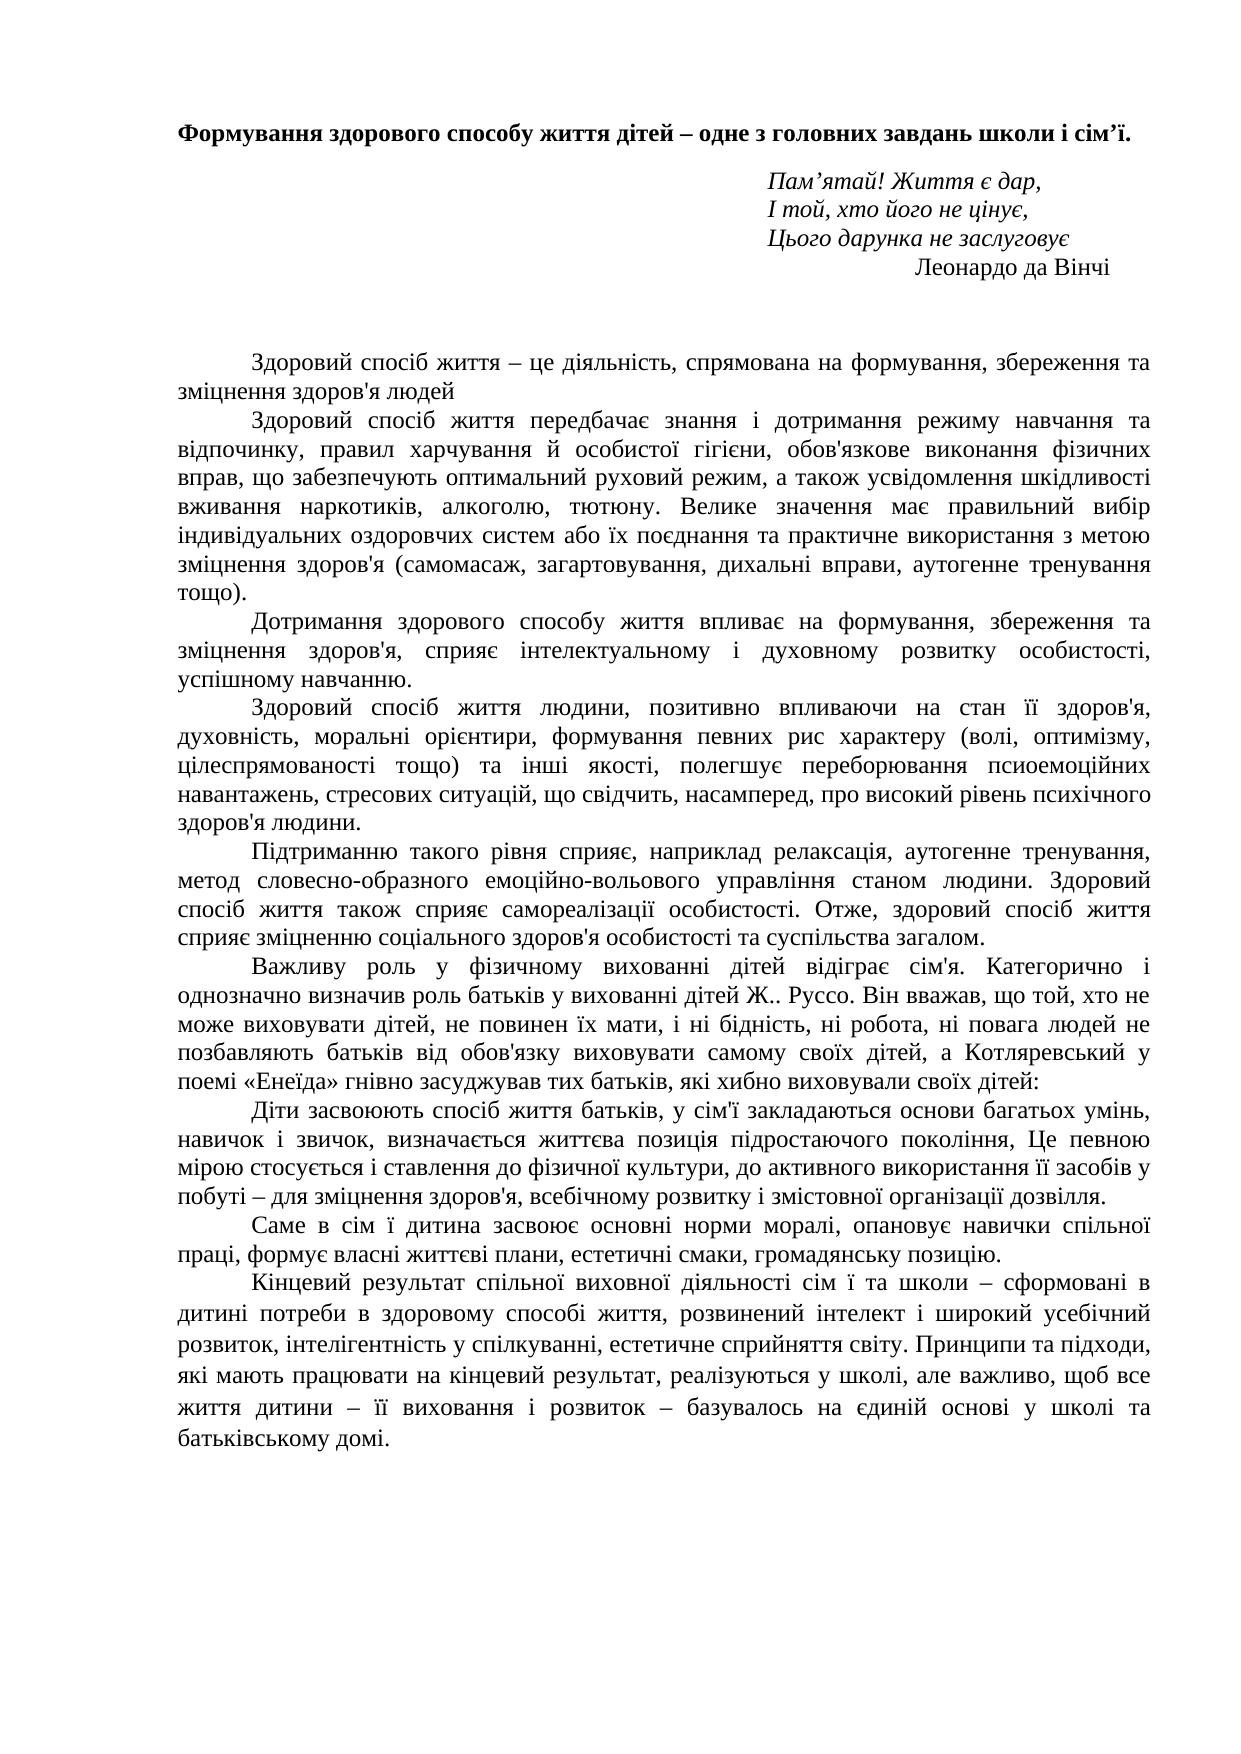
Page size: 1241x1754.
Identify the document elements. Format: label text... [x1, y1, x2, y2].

text Діти засвоюють спосіб життя батьків, у сім'ї закладаються основи багатьох умінь, навичок і звичок, визначається життєва позиція підростаючого покоління, Це певною мірою стосується і ставлення до фізичної культури, до активного використання її засобів у побуті – для зміцнення здоров'я, всебічному розвитку і змістовної організації дозвілля. [177, 1095, 1152, 1210]
text Здоровий спосіб життя – це діяльність, спрямована на формування, збереження та зміцнення здоров'я людей [177, 347, 1152, 405]
text Здоровий спосіб життя передбачає знання і дотримання режиму навчання та відпочинку, правил харчування й особистої гігієни, обов'язкове виконання фізичних вправ, що забезпечують оптимальний руховий режим, а також усвідомлення шкідливості вживання наркотиків, алкоголю, тютюну. Велике значення має правильний вибір індивідуальних оздоровчих систем або їх поєднання та практичне використання з метою зміцнення здоров'я (самомасаж, загартовування, дихальні вправи, аутогенне тренування тощо). [177, 405, 1152, 606]
text Саме в сім ї дитина засвоює основні норми моралі, опановує навички спільної праці, формує власні життєві плани, естетичні смаки, громадянську позицію. [177, 1210, 1152, 1267]
text Дотримання здорового способу життя впливає на формування, збереження та зміцнення здоров'я, сприяє інтелектуальному і духовному розвитку особистості, успішному навчанню. [177, 606, 1152, 692]
text Важливу роль у фізичному вихованні дітей відіграє сім'я. Категорично і однозначно визначив роль батьків у вихованні дітей Ж.. Руссо. Він вважав, що той, хто не може виховувати дітей, не повинен їх мати, і ні бідність, ні робота, ні повага людей не позбавляють батьків від обов'язку виховувати самому своїх дітей, а Котляревський у поемі «Енеїда» гнівно засуджував тих батьків, які хибно виховували своїх дітей: [177, 951, 1152, 1095]
text Кінцевий результат спільної виховної діяльності сім ї та школи – сформовані в дитині потреби в здоровому способі життя, розвинений інтелект і широкий усебічний розвиток, інтелігентність у спілкуванні, естетичне сприйняття світу. Принципи та підходи, які мають працювати на кінцевий результат, реалізуються у школі, але важливо, щоб все життя дитини – її виховання і розвиток – базувалось на єдиній основі у школі та батьківському домі. [177, 1267, 1152, 1451]
text І той, хто його не цінує, [767, 194, 1152, 223]
text Підтриманню такого рівня сприяє, наприклад релаксація, аутогенне тренування, метод словесно-образного емоційно-вольового управління станом людини. Здоровий спосіб життя також сприяє самореалізації особистості. Отже, здоровий спосіб життя сприяє зміцненню соціального здоров'я особистості та суспільства загалом. [177, 836, 1152, 951]
text Цього дарунка не заслуговує [767, 223, 1152, 252]
text Формування здорового способу життя дітей – одне з головних завдань школи і сім’ї. [177, 118, 1152, 147]
text Леонардо да Вінчі [915, 252, 1152, 281]
text Пам’ятай! Життя є дар, [767, 166, 1152, 194]
text Здоровий спосіб життя людини, позитивно впливаючи на стан її здоров'я, духовність, моральні орієнтири, формування певних рис характеру (волі, оптимізму, цілеспрямованості тощо) та інші якості, полегшує переборювання псиоемоційних навантажень, стресових ситуацій, що свідчить, насамперед, про високий рівень психічного здоров'я людини. [177, 692, 1152, 836]
